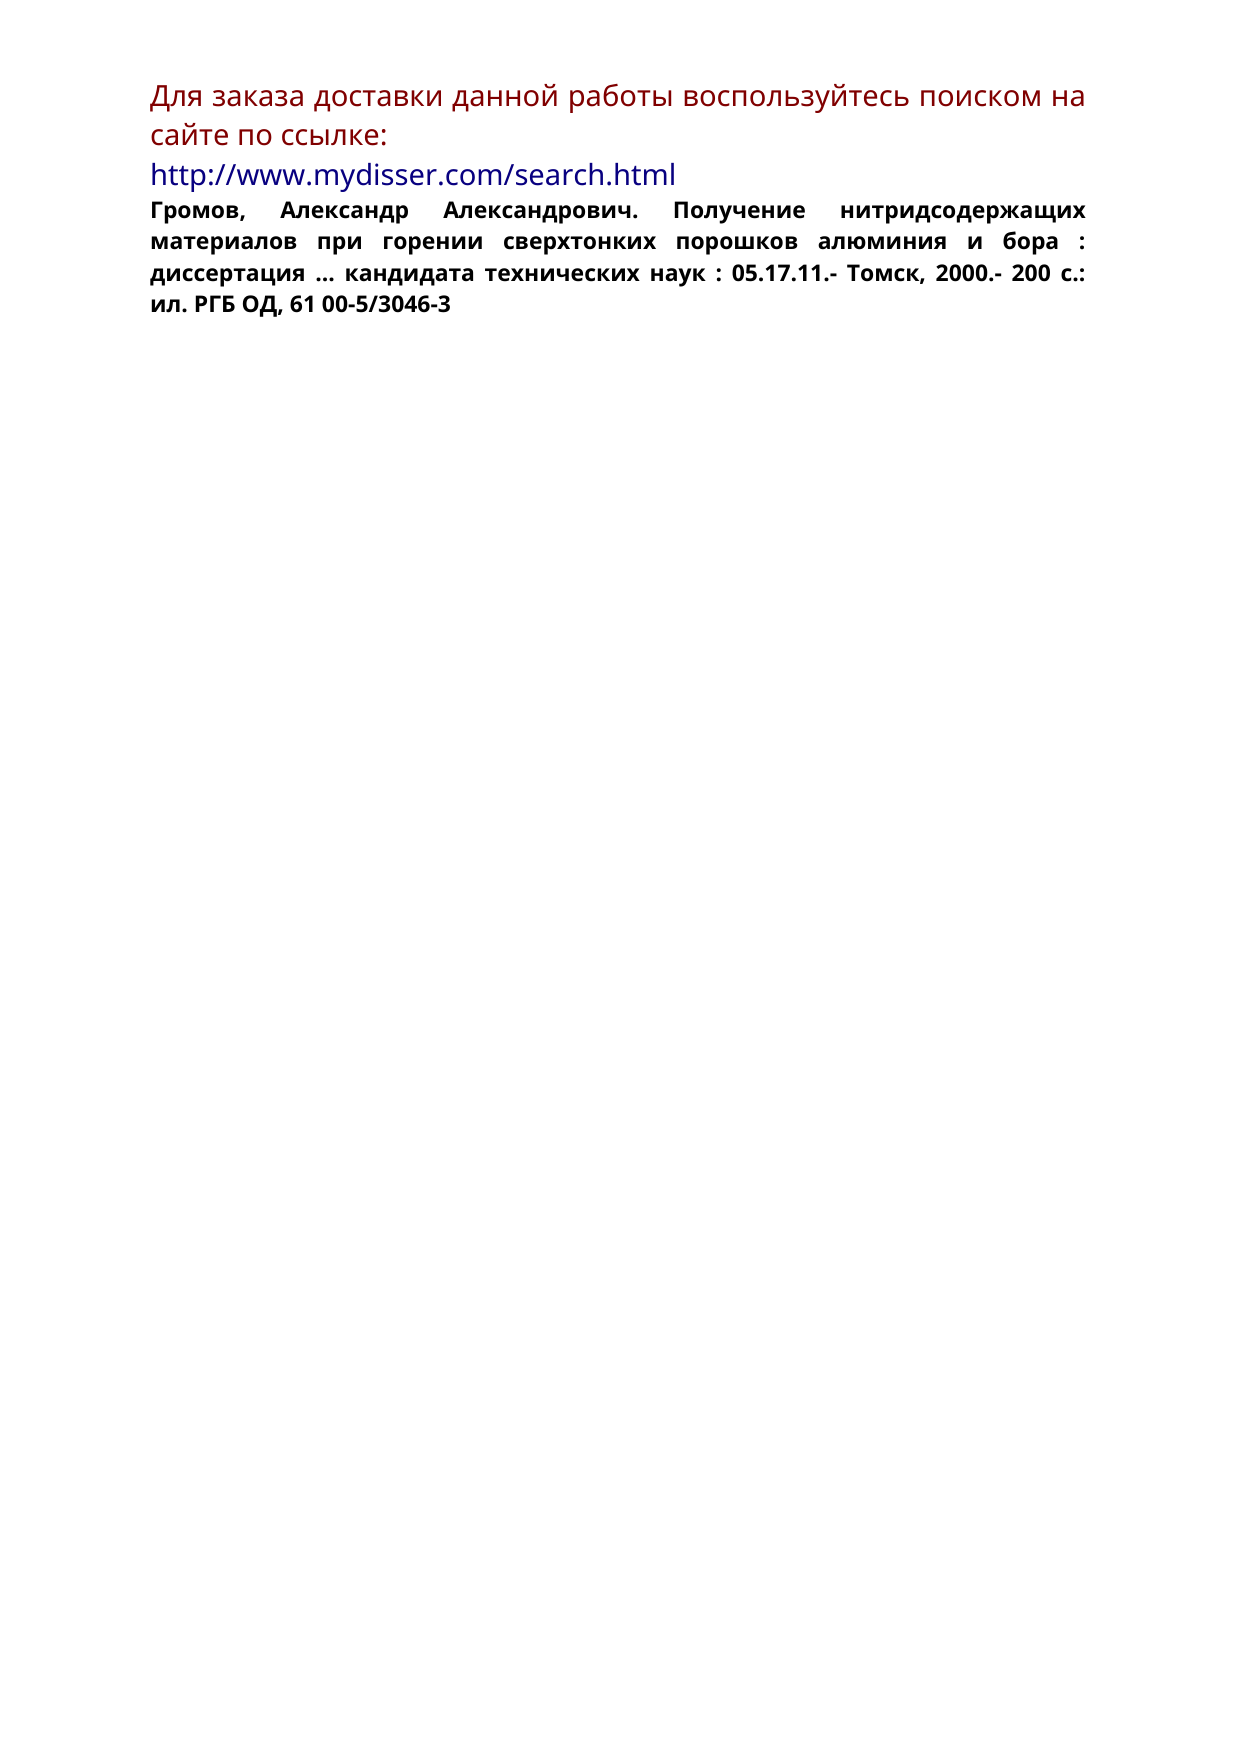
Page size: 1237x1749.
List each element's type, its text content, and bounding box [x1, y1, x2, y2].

text Громов, Александр Александрович. Получение нитридсодержащих материалов при горении сверхтонких порошков алюминия и бора : диссертация ... кандидата технических наук : 05.17.11.- Томск, 2000.- 200 с.: ил. РГБ ОД, 61 00-5/3046-3 [150, 194, 1086, 319]
